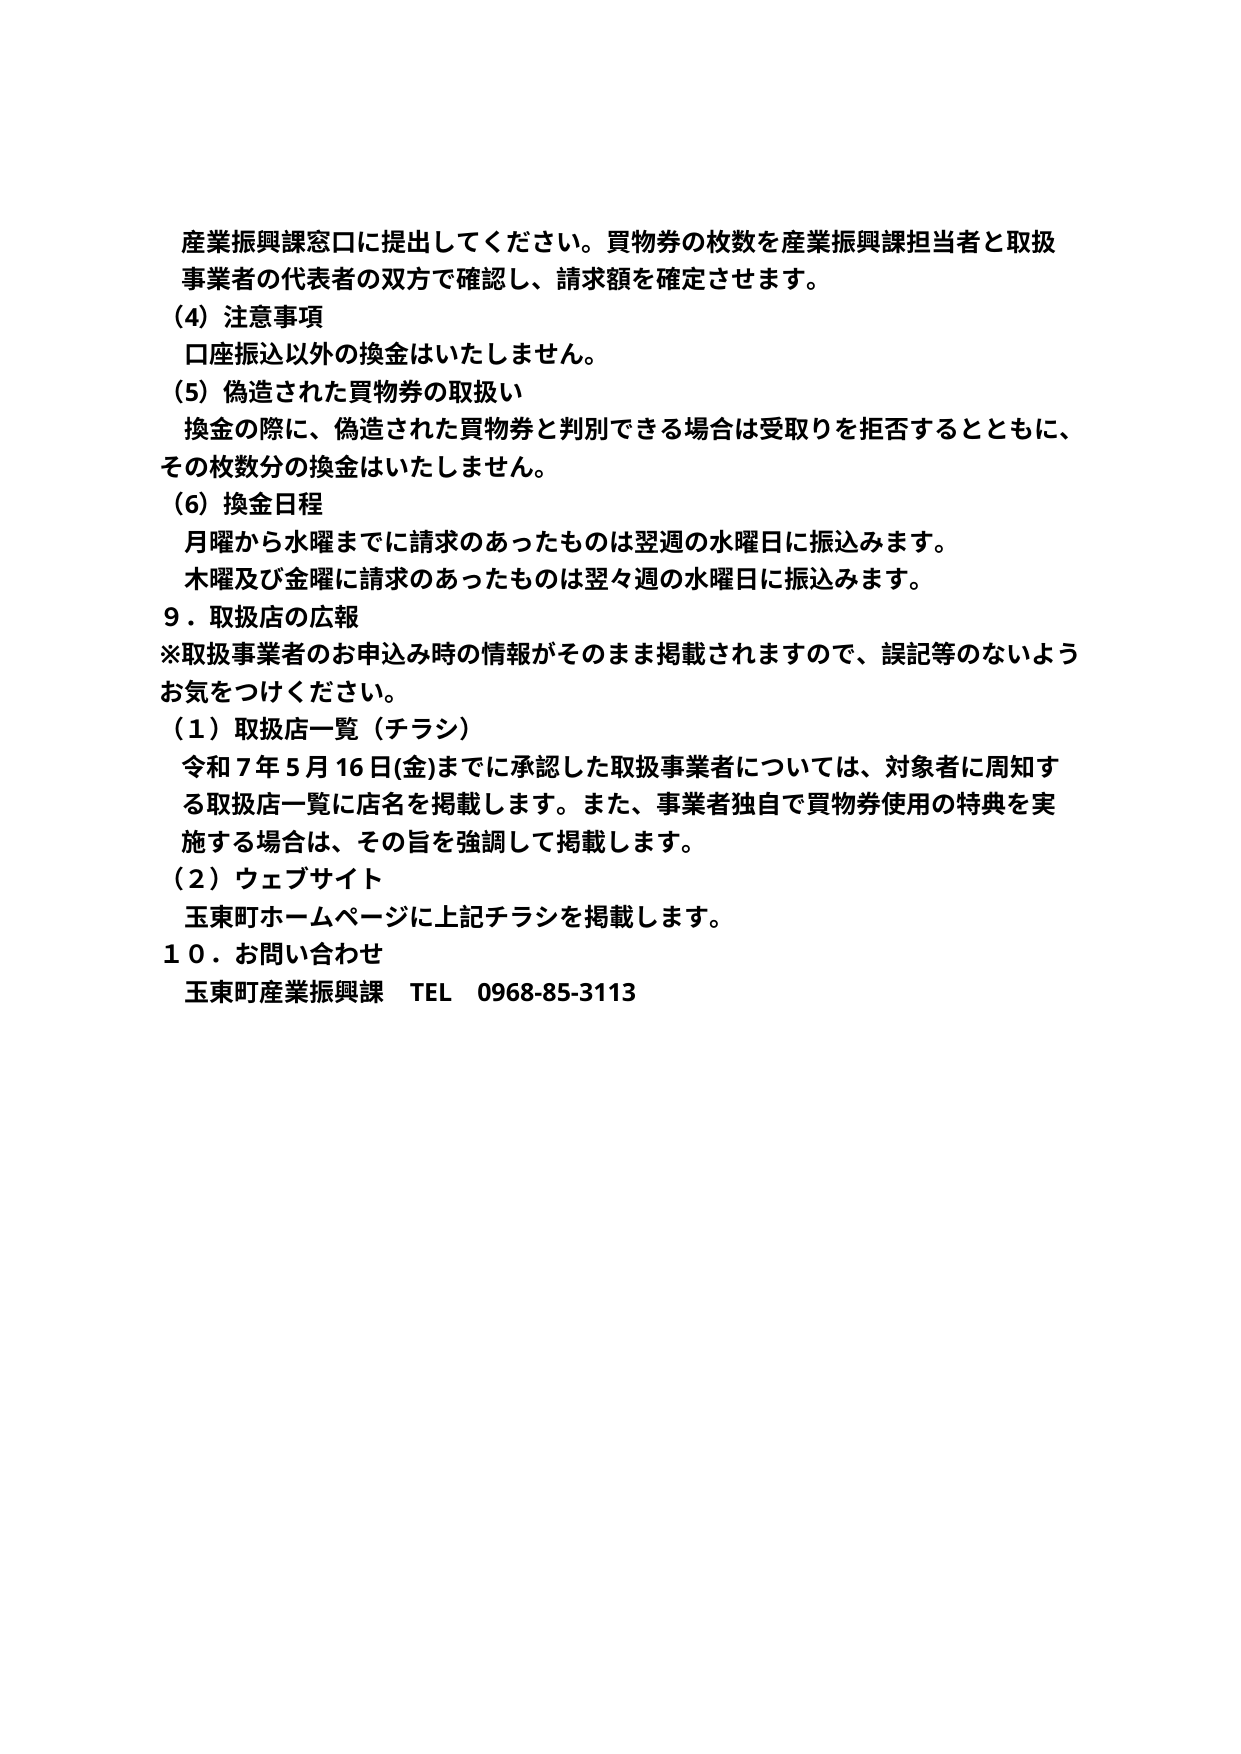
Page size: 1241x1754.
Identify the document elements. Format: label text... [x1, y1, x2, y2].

text 玉東町ホームページに上記チラシを掲載します。 [159, 897, 1081, 934]
text 口座振込以外の換金はいたしません。 [159, 334, 1081, 372]
text （4）注意事項 [159, 297, 1081, 334]
text 換金の際に、偽造された買物券と判別できる場合は受取りを拒否するとともに、その枚数分の換金はいたしません。 [159, 409, 1081, 484]
text 月曜から水曜までに請求のあったものは翌週の水曜日に振込みます。 [159, 522, 1081, 559]
text （１）取扱店一覧（チラシ） [159, 709, 1081, 747]
text ※取扱事業者のお申込み時の情報がそのまま掲載されますので、誤記等のないようお気をつけください。 [159, 634, 1081, 709]
text 令和7年5月16日(金)までに承認した取扱事業者については、対象者に周知する取扱店一覧に店名を掲載します。また、事業者独自で買物券使用の特典を実施する場合は、その旨を強調して掲載します。 [181, 747, 1081, 859]
text （6）換金日程 [159, 484, 1081, 522]
text （5）偽造された買物券の取扱い [159, 372, 1081, 409]
text （２）ウェブサイト [159, 859, 1081, 897]
text 木曜及び金曜に請求のあったものは翌々週の水曜日に振込みます。 [159, 559, 1081, 597]
text 玉東町産業振興課 TEL 0968-85-3113 [159, 972, 1081, 1009]
text １０．お問い合わせ [159, 934, 1081, 972]
text ９．取扱店の広報 [159, 597, 1081, 634]
text 産業振興課窓口に提出してください。買物券の枚数を産業振興課担当者と取扱事業者の代表者の双方で確認し、請求額を確定させます。 [181, 222, 1081, 297]
